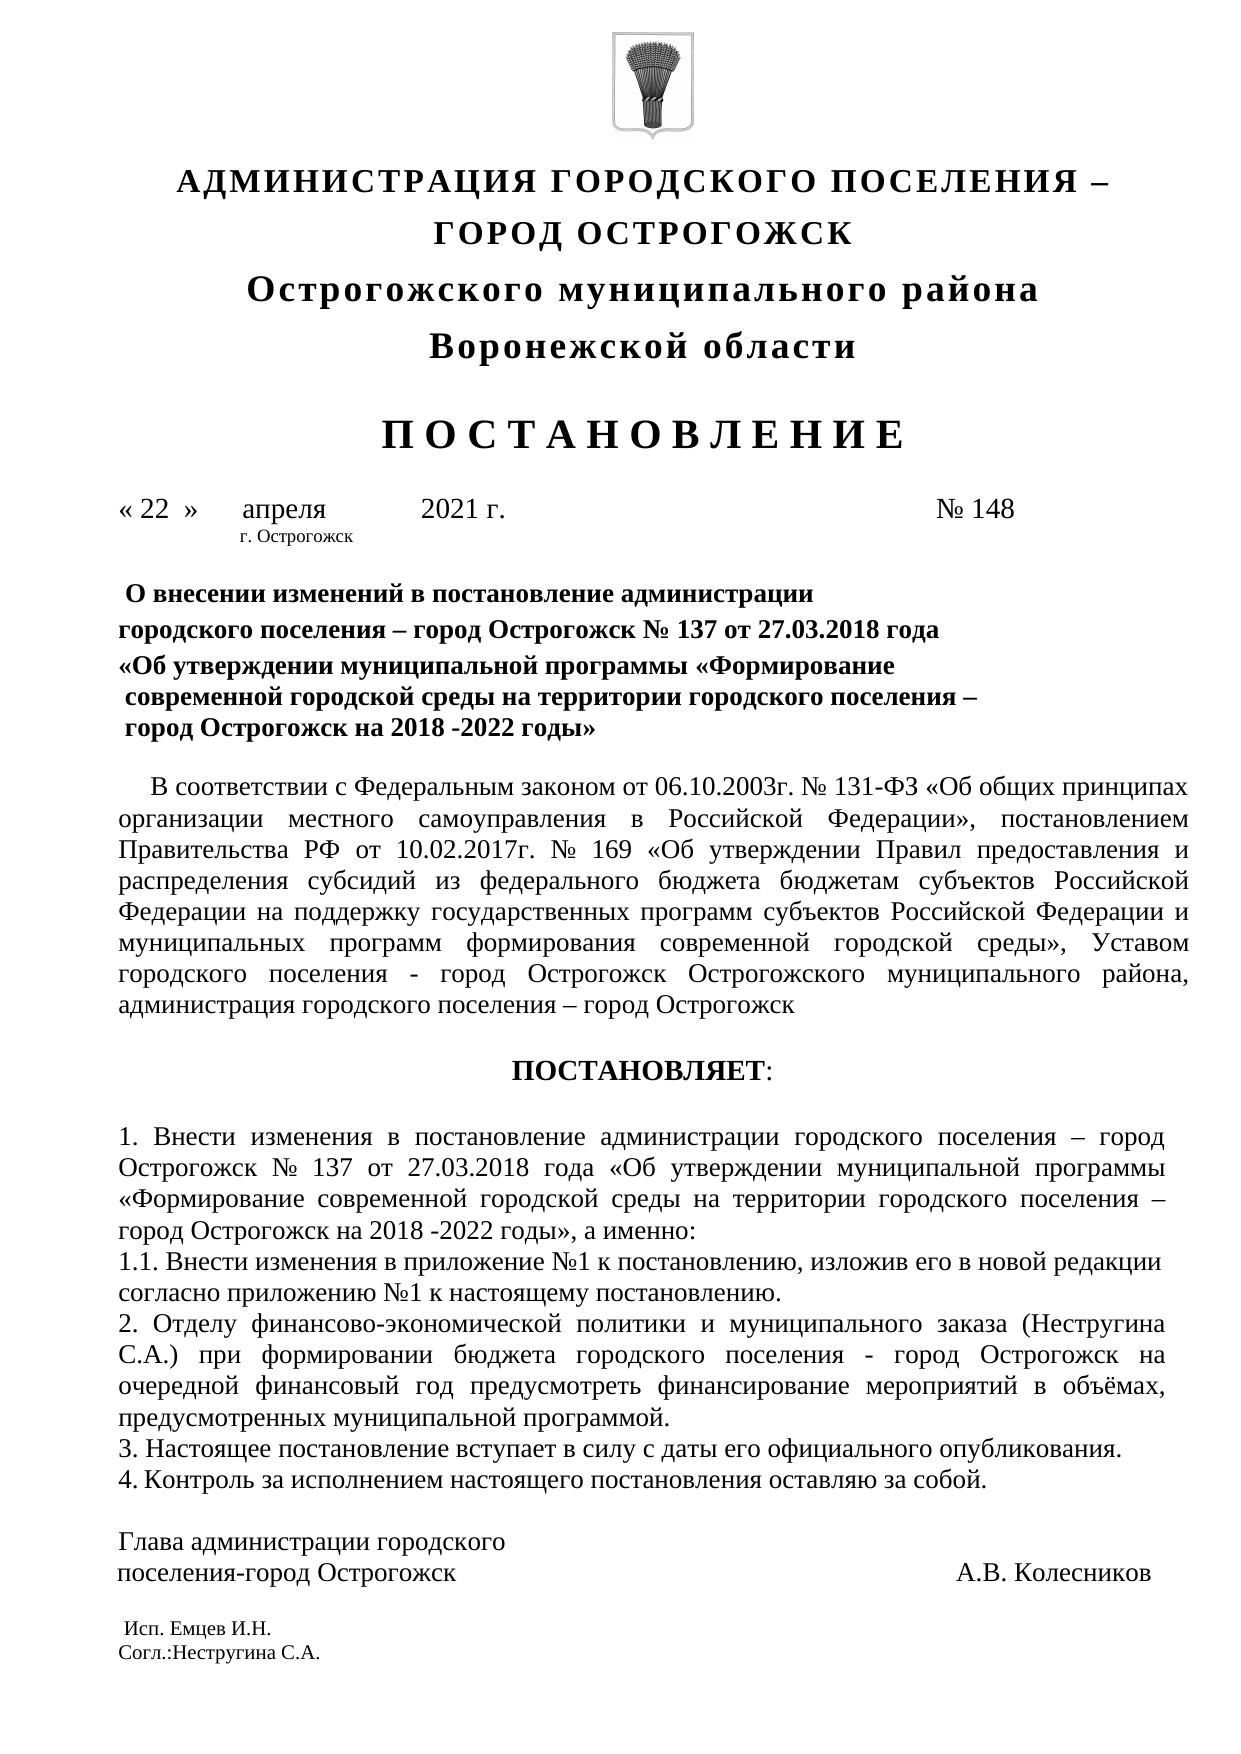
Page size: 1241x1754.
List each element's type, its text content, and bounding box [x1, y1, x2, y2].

text Исп. Емцев И.Н. [110, 1616, 1167, 1639]
text П О С Т А Н О В Л Е Н И Е [118, 410, 1167, 458]
list 1.1. Внести изменения в приложение №1 к постановлению, изложив его в новой редакции согласно приложению №1 к настоящему постановлению. [118, 1245, 1167, 1307]
text « 22 » апреля 2021 г. № 148 [118, 491, 1167, 525]
text АДМИНИСТРАЦИЯ ГОРОДСКОГО ПОСЕЛЕНИЯ – [118, 161, 1167, 214]
text 4. Контроль за исполнением настоящего постановления оставляю за собой. [118, 1463, 1167, 1494]
text поселения-город Острогожск А.В. Колесников [110, 1556, 1167, 1587]
text Глава администрации городского [118, 1525, 1167, 1556]
text Согл.:Нестругина С.А. [118, 1639, 1167, 1664]
list 3. Настоящее постановление вступает в силу с даты его официального опубликования. [118, 1432, 1167, 1463]
text ПОСТАНОВЛЯЕТ: [118, 1053, 1167, 1087]
text Воронежской области [118, 324, 1167, 381]
text городского поселения – город Острогожск № 137 от 27.03.2018 года [118, 613, 1167, 644]
list 2. Отделу финансово-экономической политики и муниципального заказа (Нестругина С.А.) при формировании бюджета городского поселения - город Острогожск на очередной финансовый год предусмотреть финансирование мероприятий в объёмах, предусмотренных муниципальной программой. [118, 1307, 1167, 1432]
text современной городской среды на территории городского поселения – [118, 680, 1167, 711]
text 1. Внести изменения в постановление администрации городского поселения – город Острогожск № 137 от 27.03.2018 года «Об утверждении муниципальной программы «Формирование современной городской среды на территории городского поселения – город Острогожск на 2018 -2022 годы», а именно: [118, 1120, 1167, 1245]
text В соответствии с Федеральным законом от 06.10.2003г. № 131-ФЗ «Об общих принципах организации местного самоуправления в Российской Федерации», постановлением Правительства РФ от 10.02.2017г. № 169 «Об утверждении Правил предоставления и распределения субсидий из федерального бюджета бюджетам субъектов Российской Федерации на поддержку государственных программ субъектов Российской Федерации и муниципальных программ формирования современной городской среды», Уставом городского поселения - город Острогожск Острогожского муниципального района, администрация городского поселения – город Острогожск [88, 771, 1190, 1020]
text Острогожского муниципального района [118, 267, 1167, 324]
picture [611, 31, 695, 140]
text О внесении изменений в постановление администрации [118, 578, 1167, 609]
text «Об утверждении муниципальной программы «Формирование [118, 649, 1167, 680]
text город Острогожск на 2018 -2022 годы» [118, 711, 1167, 742]
text ГОРОД ОСТРОГОЖСК [118, 214, 1167, 267]
text г. Острогожск [118, 525, 1167, 546]
